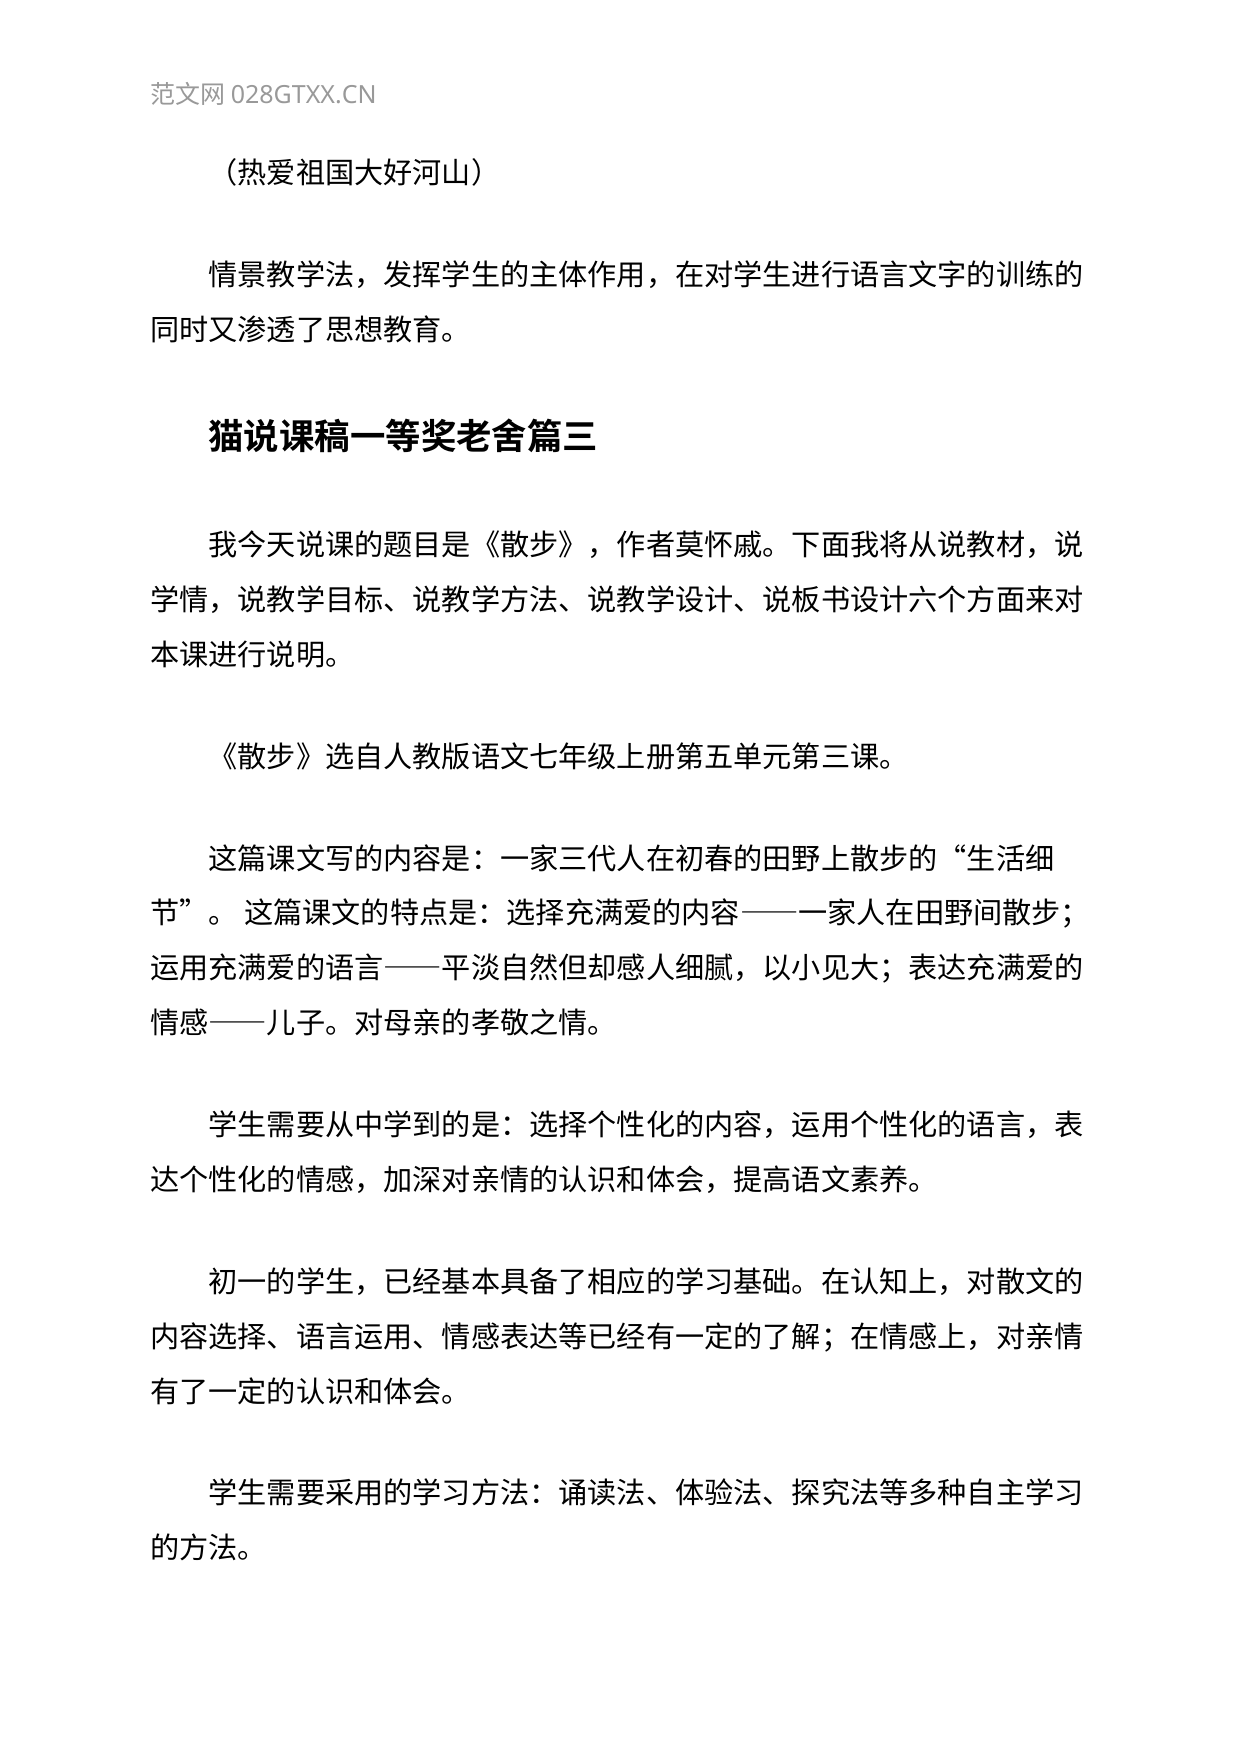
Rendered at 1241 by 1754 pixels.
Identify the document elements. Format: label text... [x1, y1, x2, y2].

text 情景教学法，发挥学生的主体作用，在对学生进行语言文字的训练的同时又渗透了思想教育。 [150, 252, 1090, 349]
text 猫说课稿一等奖老舍篇三 [150, 408, 1090, 460]
text 学生需要采用的学习方法：诵读法、体验法、探究法等多种自主学习的方法。 [150, 1470, 1090, 1567]
text （热爱祖国大好河山） [150, 150, 1090, 192]
text 初一的学生，已经基本具备了相应的学习基础。在认知上，对散文的内容选择、语言运用、情感表达等已经有一定的了解；在情感上，对亲情有了一定的认识和体会。 [150, 1258, 1090, 1410]
text 我今天说课的题目是《散步》，作者莫怀戚。下面我将从说教材，说学情，说教学目标、说教学方法、说教学设计、说板书设计六个方面来对本课进行说明。 [150, 522, 1090, 674]
text 这篇课文写的内容是：一家三代人在初春的田野上散步的“生活细节”。 这篇课文的特点是：选择充满爱的内容——一家人在田野间散步；运用充满爱的语言——平淡自然但却感人细腻，以小见大；表达充满爱的情感——儿子。对母亲的孝敬之情。 [150, 835, 1090, 1042]
text 《散步》选自人教版语文七年级上册第五单元第三课。 [150, 733, 1090, 776]
text 学生需要从中学到的是：选择个性化的内容，运用个性化的语言，表达个性化的情感，加深对亲情的认识和体会，提高语文素养。 [150, 1102, 1090, 1199]
